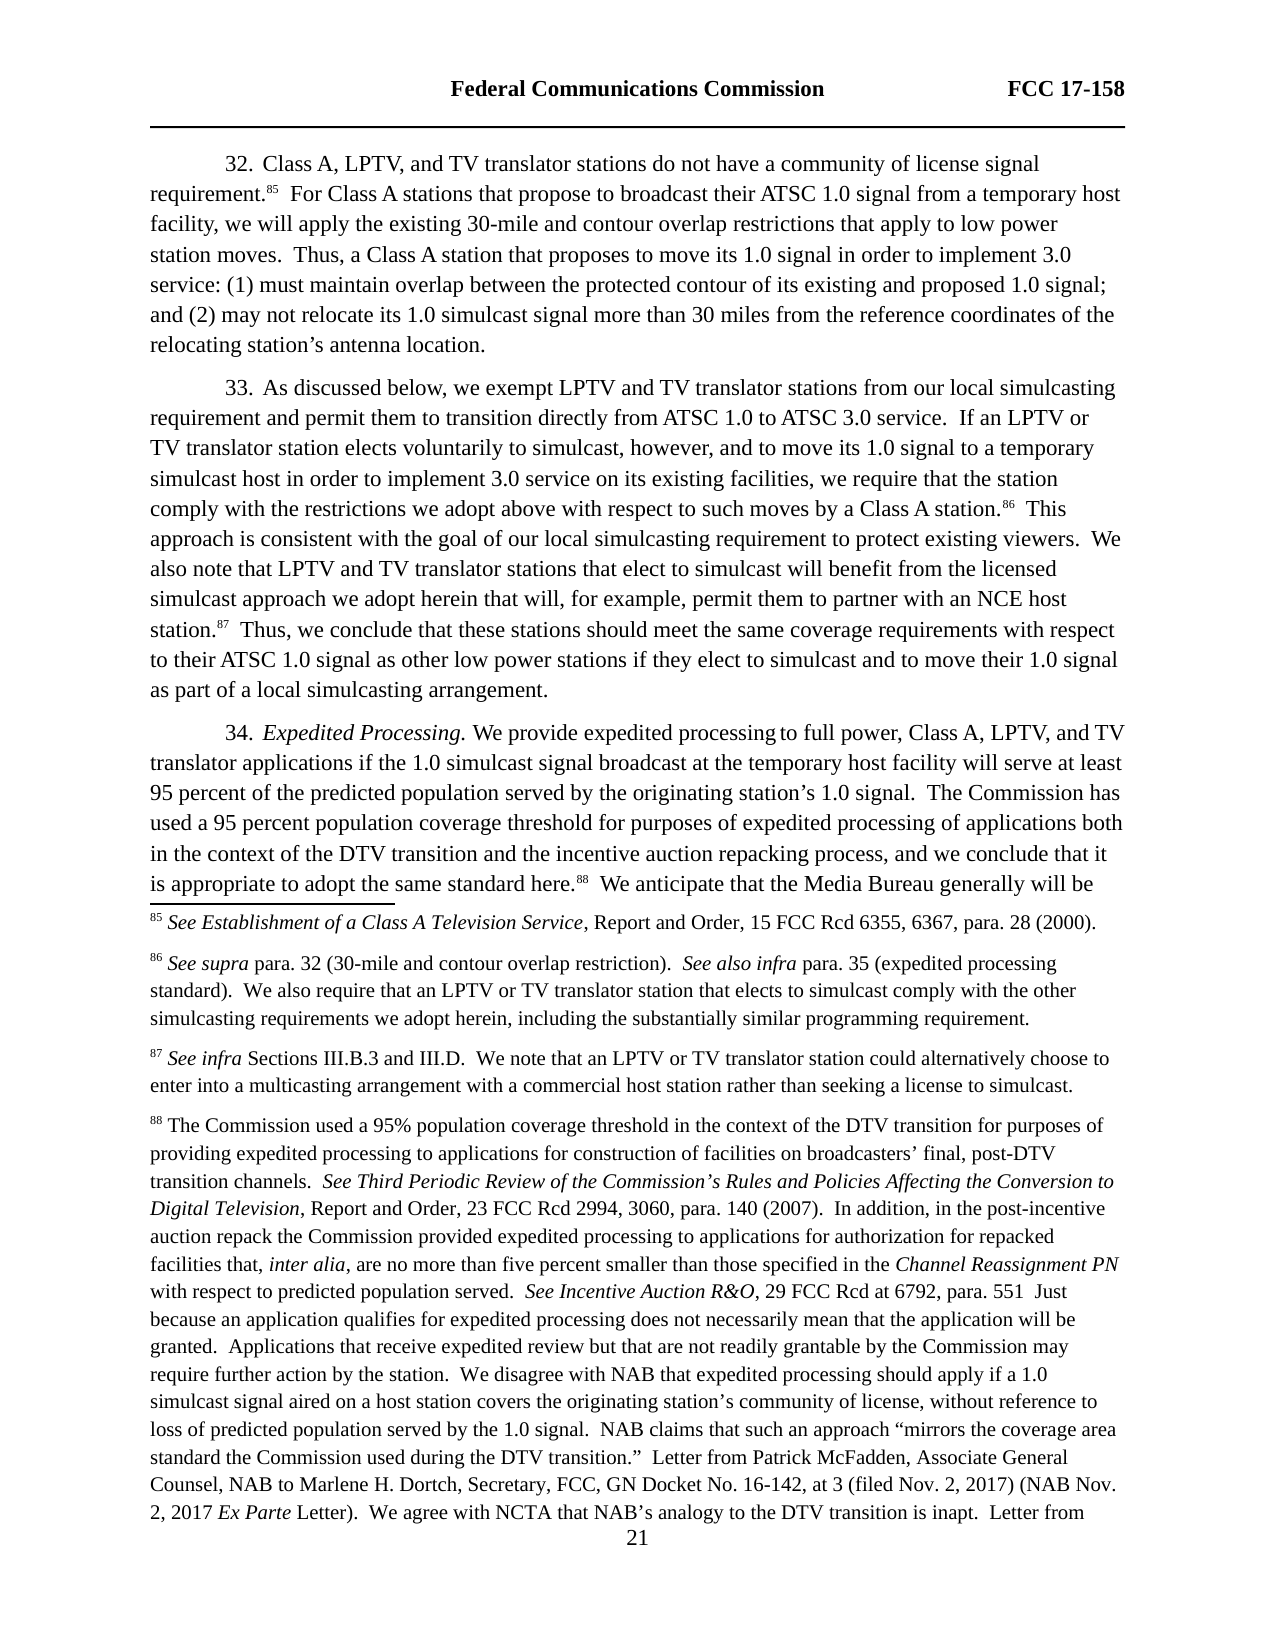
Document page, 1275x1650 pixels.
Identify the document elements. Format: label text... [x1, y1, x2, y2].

text Class A, LPTV, and TV translator stations do not have a community of license signal requirement. For Class A stations that propose to broadcast their ATSC 1.0 signal from a temporary host facility, we will apply the existing 30-mile and contour overlap restrictions that apply to low power station moves. Thus, a Class A station that proposes to move its 1.0 signal in order to implement 3.0 service: (1) must maintain overlap between the protected contour of its existing and proposed 1.0 signal; and (2) may not relocate its 1.0 simulcast signal more than 30 miles from the reference coordinates of the relocating station’s antenna location. [150, 150, 1125, 358]
text As discussed below, we exempt LPTV and TV translator stations from our local simulcasting requirement and permit them to transition directly from ATSC 1.0 to ATSC 3.0 service. If an LPTV or TV translator station elects voluntarily to simulcast, however, and to move its 1.0 signal to a temporary simulcast host in order to implement 3.0 service on its existing facilities, we require that the station comply with the restrictions we adopt above with respect to such moves by a Class A station. This approach is consistent with the goal of our local simulcasting requirement to protect existing viewers. We also note that LPTV and TV translator stations that elect to simulcast will benefit from the licensed simulcast approach we adopt herein that will, for example, permit them to partner with an NCE host station. Thus, we conclude that these stations should meet the same coverage requirements with respect to their ATSC 1.0 signal as other low power stations if they elect to simulcast and to move their 1.0 signal as part of a local simulcasting arrangement. [150, 374, 1125, 702]
text Expedited Processing. We provide expedited processing to full power, Class A, LPTV, and TV translator applications if the 1.0 simulcast signal broadcast at the temporary host facility will serve at least 95 percent of the predicted population served by the originating station’s 1.0 signal. The Commission has used a 95 percent population coverage threshold for purposes of expedited processing of applications both in the context of the DTV transition and the incentive auction repacking process, and we conclude that it is appropriate to adopt the same standard here. We anticipate that the Media Bureau generally will be able to process applications qualifying for expedited processing within 15 business days after public notice of the filing of such applications. Applications that do not qualify for expedited processing will be considered on a case-by-case basis. We expect generally to process applications that do not qualify for expedited processing within 60 business days after we give notice of the filing of the application in the Daily Digest. In addition to information regarding any population that will lose 1.0 service as a result of the simulcast arrangement, such applications must contain the following information: (1) whether there is another possible simulcast partner(s) in the market that would result in less 1.0 service loss to existing viewers and, if so, why the Next Gen TV broadcaster chose to partner with a station creating a larger service loss; (2) what steps, if any, the station plans to take to minimize the impact of the 1.0 service loss (e.g., providing ATSC 3.0 dongles, set-top boxes, or gateway devices to viewers in the loss area); and (3) the public interest benefits of the simulcast arrangement and a showing of why the station believes the benefit(s) of granting the application outweigh the harm(s). [150, 719, 1125, 896]
